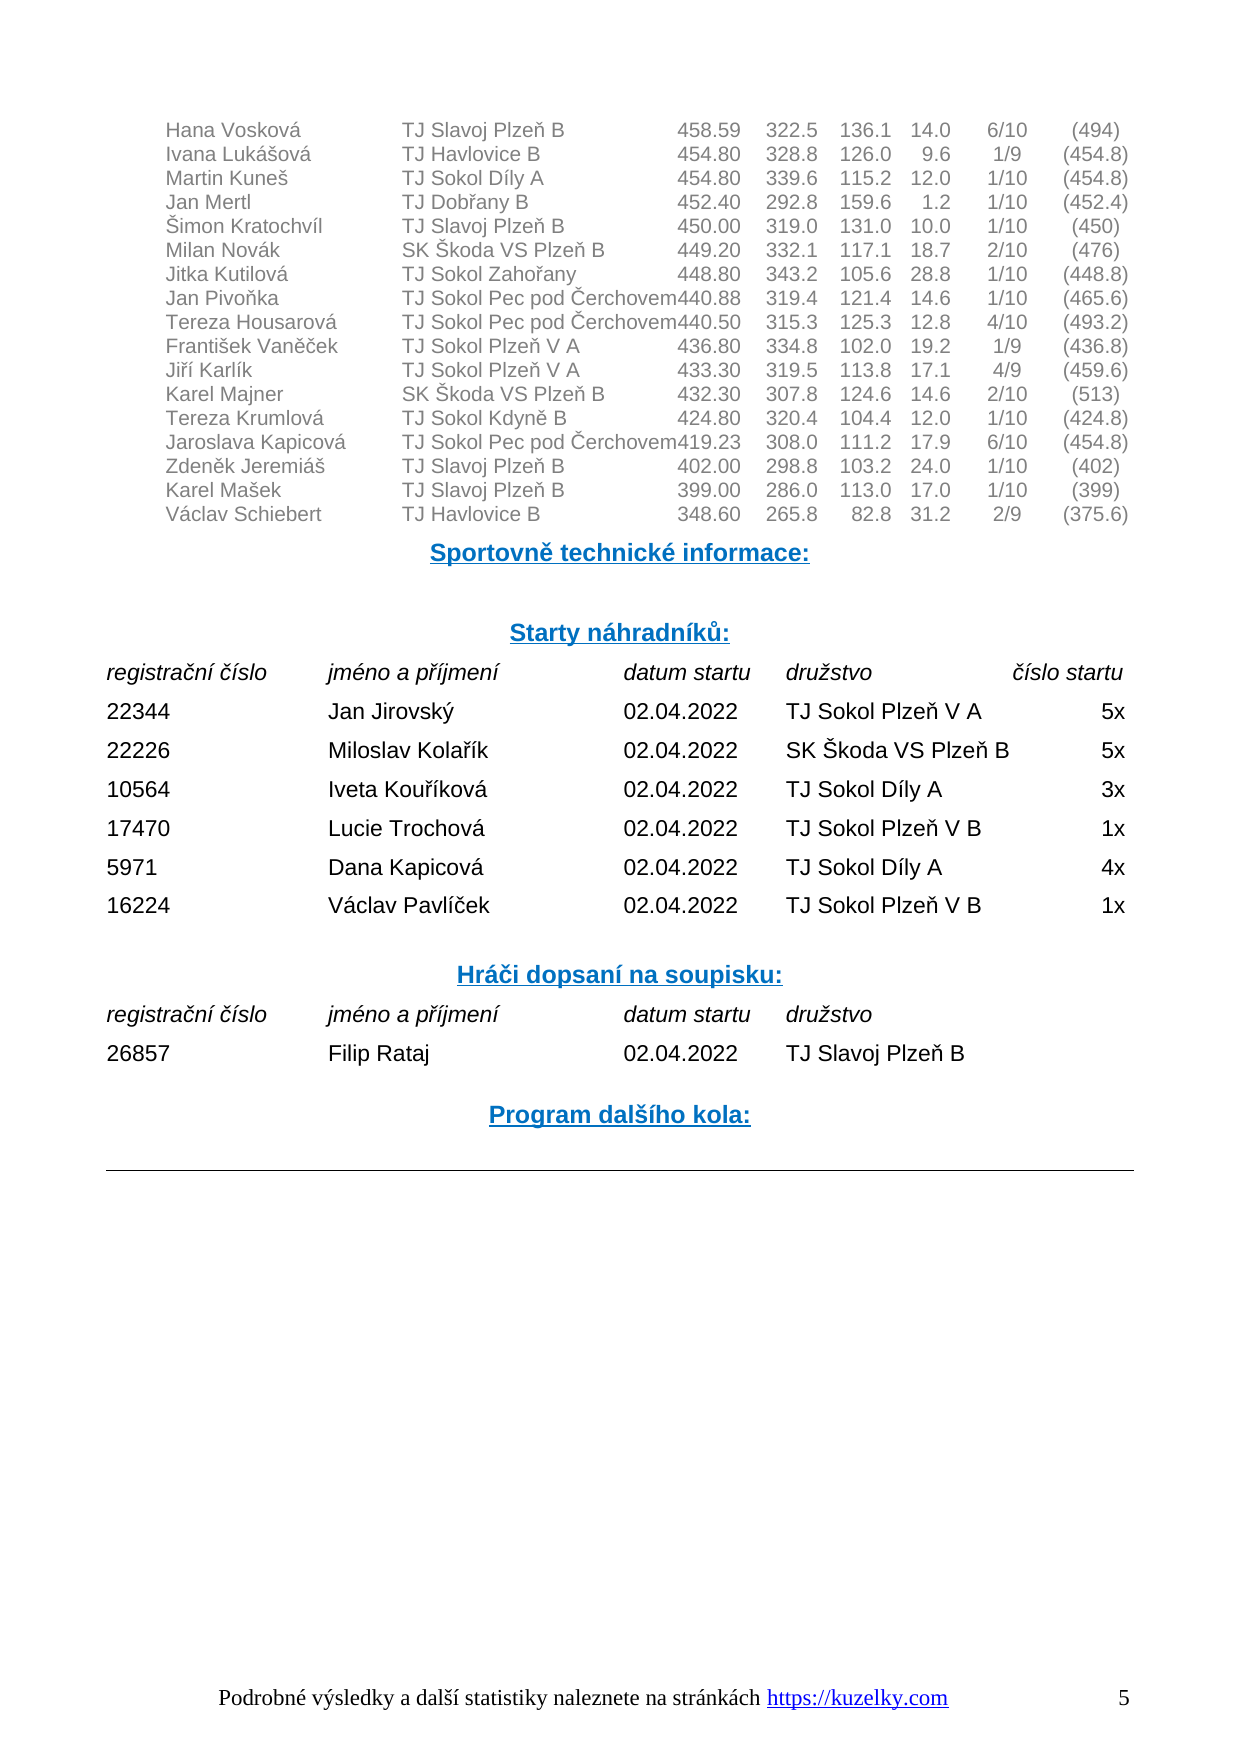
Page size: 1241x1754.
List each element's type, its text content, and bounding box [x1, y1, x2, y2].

text Ivana Lukášová TJ Havlovice B 454.80 328.8 126.0 9.6 1/9 (454.8) [106, 142, 1134, 166]
text Jiří Karlík TJ Sokol Plzeň V A 433.30 319.5 113.8 17.1 4/9 (459.6) [106, 358, 1134, 382]
text Jaroslava Kapicová TJ Sokol Pec pod Čerchovem 419.23 308.0 111.2 17.9 6/10 (454.8) [106, 429, 1134, 453]
text Šimon Kratochvíl TJ Slavoj Plzeň B 450.00 319.0 131.0 10.0 1/10 (450) [106, 214, 1134, 238]
text František Vaněček TJ Sokol Plzeň V A 436.80 334.8 102.0 19.2 1/9 (436.8) [106, 334, 1134, 358]
text 22226 Miloslav Kolařík 02.04.2022 SK Škoda VS Plzeň B 5x [106, 737, 1134, 763]
text 17470 Lucie Trochová 02.04.2022 TJ Sokol Plzeň V B 1x [106, 815, 1134, 841]
text 16224 Václav Pavlíček 02.04.2022 TJ Sokol Plzeň V B 1x [106, 892, 1134, 919]
text Program dalšího kola: [94, 1101, 1145, 1129]
text Karel Majner SK Škoda VS Plzeň B 432.30 307.8 124.6 14.6 2/10 (513) [106, 382, 1134, 406]
text Jitka Kutilová TJ Sokol Zahořany 448.80 343.2 105.6 28.8 1/10 (448.8) [106, 262, 1134, 286]
text Tereza Krumlová TJ Sokol Kdyně B 424.80 320.4 104.4 12.0 1/10 (424.8) [106, 406, 1134, 429]
text Starty náhradníků: [94, 618, 1145, 647]
text 22344 Jan Jirovský 02.04.2022 TJ Sokol Plzeň V A 5x [106, 698, 1134, 724]
text Hana Vosková TJ Slavoj Plzeň B 458.59 322.5 136.1 14.0 6/10 (494) [106, 118, 1134, 142]
text 10564 Iveta Kouříková 02.04.2022 TJ Sokol Díly A 3x [106, 776, 1134, 802]
text Zdeněk Jeremiáš TJ Slavoj Plzeň B 402.00 298.8 103.2 24.0 1/10 (402) [106, 453, 1134, 477]
text registrační číslo jméno a příjmení datum startu družstvo [106, 1001, 1134, 1028]
text 26857 Filip Rataj 02.04.2022 TJ Slavoj Plzeň B [106, 1040, 1134, 1066]
text Martin Kuneš TJ Sokol Díly A 454.80 339.6 115.2 12.0 1/10 (454.8) [106, 166, 1134, 190]
text Tereza Housarová TJ Sokol Pec pod Čerchovem 440.50 315.3 125.3 12.8 4/10 (493.2) [106, 310, 1134, 334]
text Milan Novák SK Škoda VS Plzeň B 449.20 332.1 117.1 18.7 2/10 (476) [106, 238, 1134, 262]
text Jan Mertl TJ Dobřany B 452.40 292.8 159.6 1.2 1/10 (452.4) [106, 190, 1134, 214]
text Sportovně technické informace: [94, 538, 1145, 567]
text registrační číslo jméno a příjmení datum startu družstvo číslo startu [106, 659, 1134, 686]
text 5971 Dana Kapicová 02.04.2022 TJ Sokol Díly A 4x [106, 853, 1134, 880]
text Jan Pivoňka TJ Sokol Pec pod Čerchovem 440.88 319.4 121.4 14.6 1/10 (465.6) [106, 286, 1134, 310]
text Václav Schiebert TJ Havlovice B 348.60 265.8 82.8 31.2 2/9 (375.6) [106, 501, 1134, 525]
text Karel Mašek TJ Slavoj Plzeň B 399.00 286.0 113.0 17.0 1/10 (399) [106, 477, 1134, 501]
text Hráči dopsaní na soupisku: [94, 931, 1145, 989]
